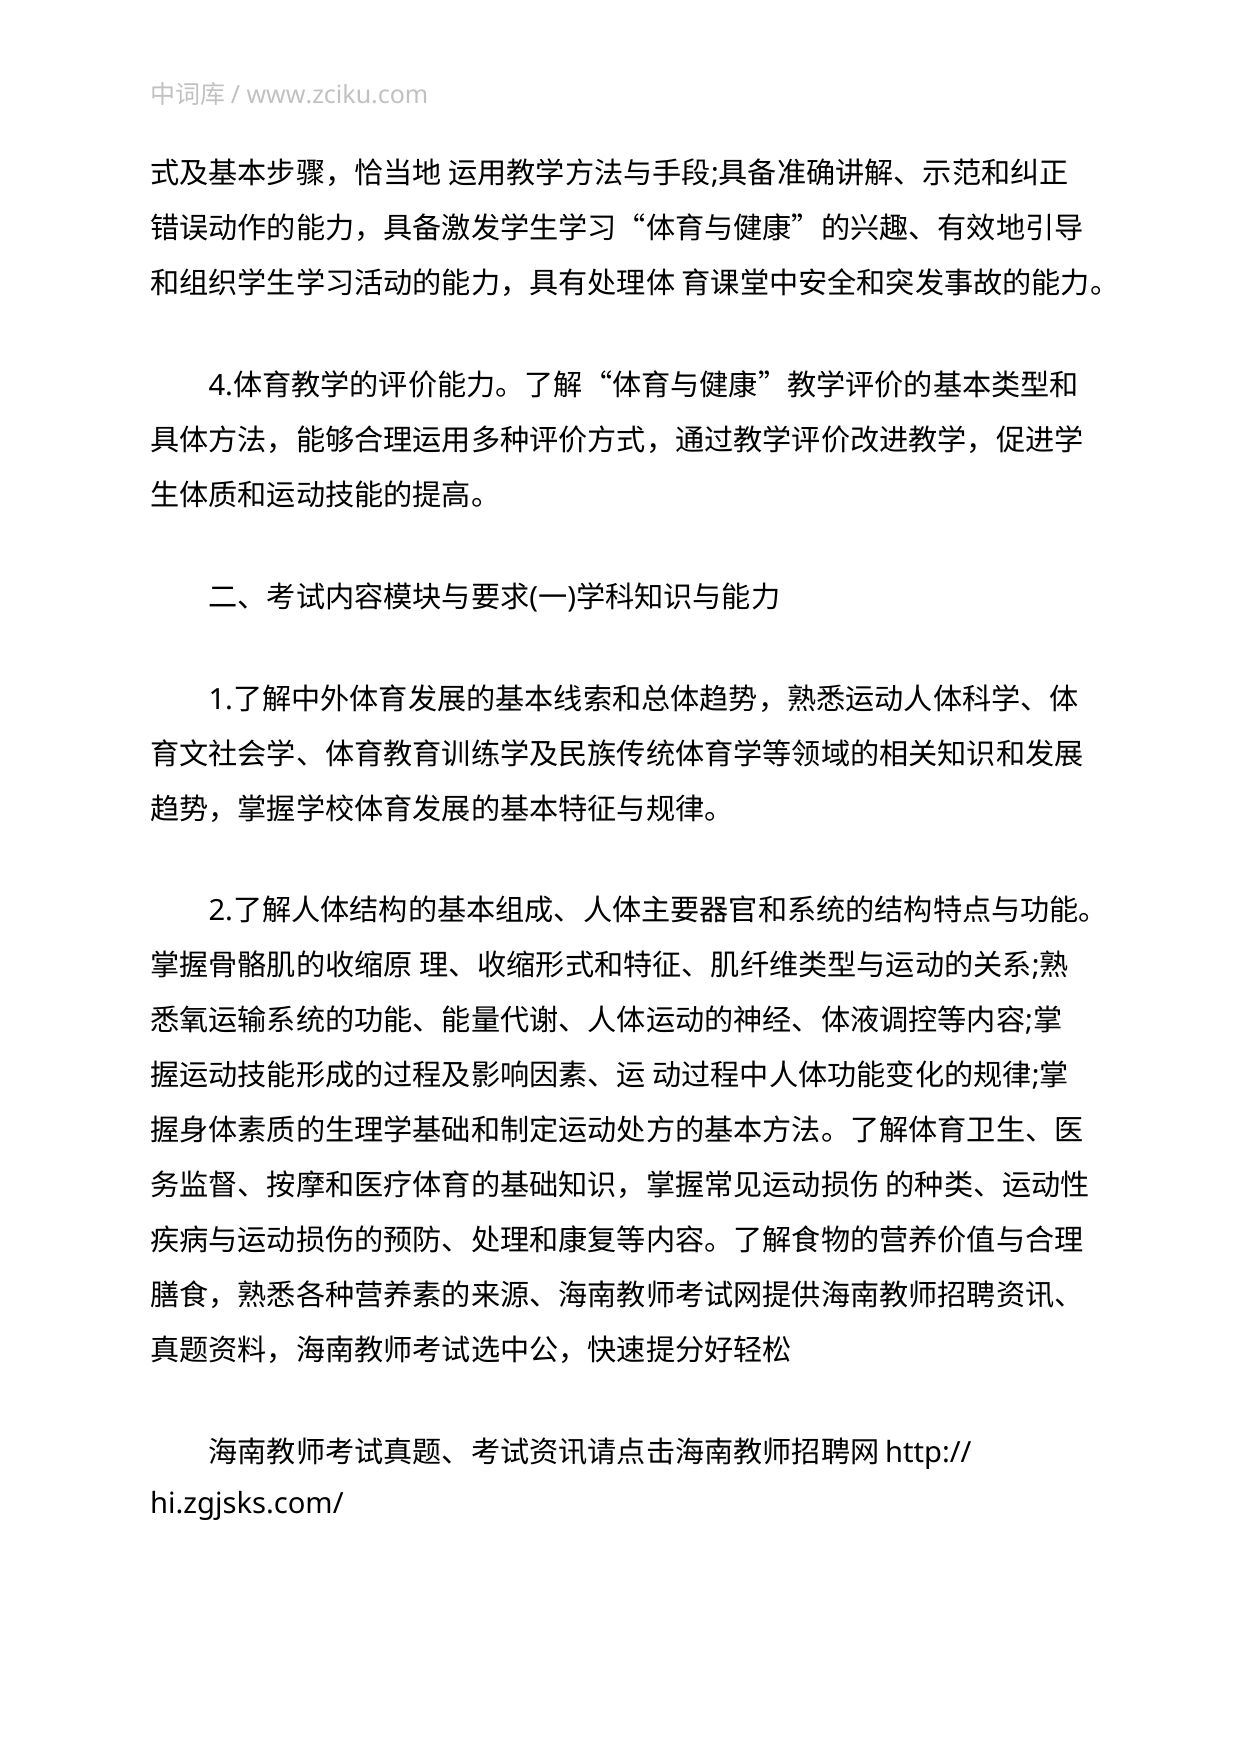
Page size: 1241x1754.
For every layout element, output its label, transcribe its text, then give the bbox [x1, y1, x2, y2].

text 二、考试内容模块与要求(一)学科知识与能力 [150, 573, 1090, 616]
text 4.体育教学的评价能力。了解“体育与健康”教学评价的基本类型和具体方法，能够合理运用多种评价方式，通过教学评价改进教学，促进学生体质和运动技能的提高。 [150, 362, 1090, 514]
text 海南教师考试真题、考试资讯请点击海南教师招聘网http://hi.zgjsks.com/ [150, 1428, 1090, 1522]
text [150, 150, 1090, 302]
text 1.了解中外体育发展的基本线索和总体趋势，熟悉运动人体科学、体育文社会学、体育教育训练学及民族传统体育学等领域的相关知识和发展趋势，掌握学校体育发展的基本特征与规律。 [150, 675, 1090, 827]
text 2.了解人体结构的基本组成、人体主要器官和系统的结构特点与功能。掌握骨骼肌的收缩原 理、收缩形式和特征、肌纤维类型与运动的关系;熟悉氧运输系统的功能、能量代谢、人体运动的神经、体液调控等内容;掌握运动技能形成的过程及影响因素、运 动过程中人体功能变化的规律;掌握身体素质的生理学基础和制定运动处方的基本方法。了解体育卫生、医务监督、按摩和医疗体育的基础知识，掌握常见运动损伤 的种类、运动性疾病与运动损伤的预防、处理和康复等内容。了解食物的营养价值与合理膳食，熟悉各种营养素的来源、海南教师考试网提供海南教师招聘资讯、真题资料，海南教师考试选中公，快速提分好轻松 [150, 887, 1090, 1369]
